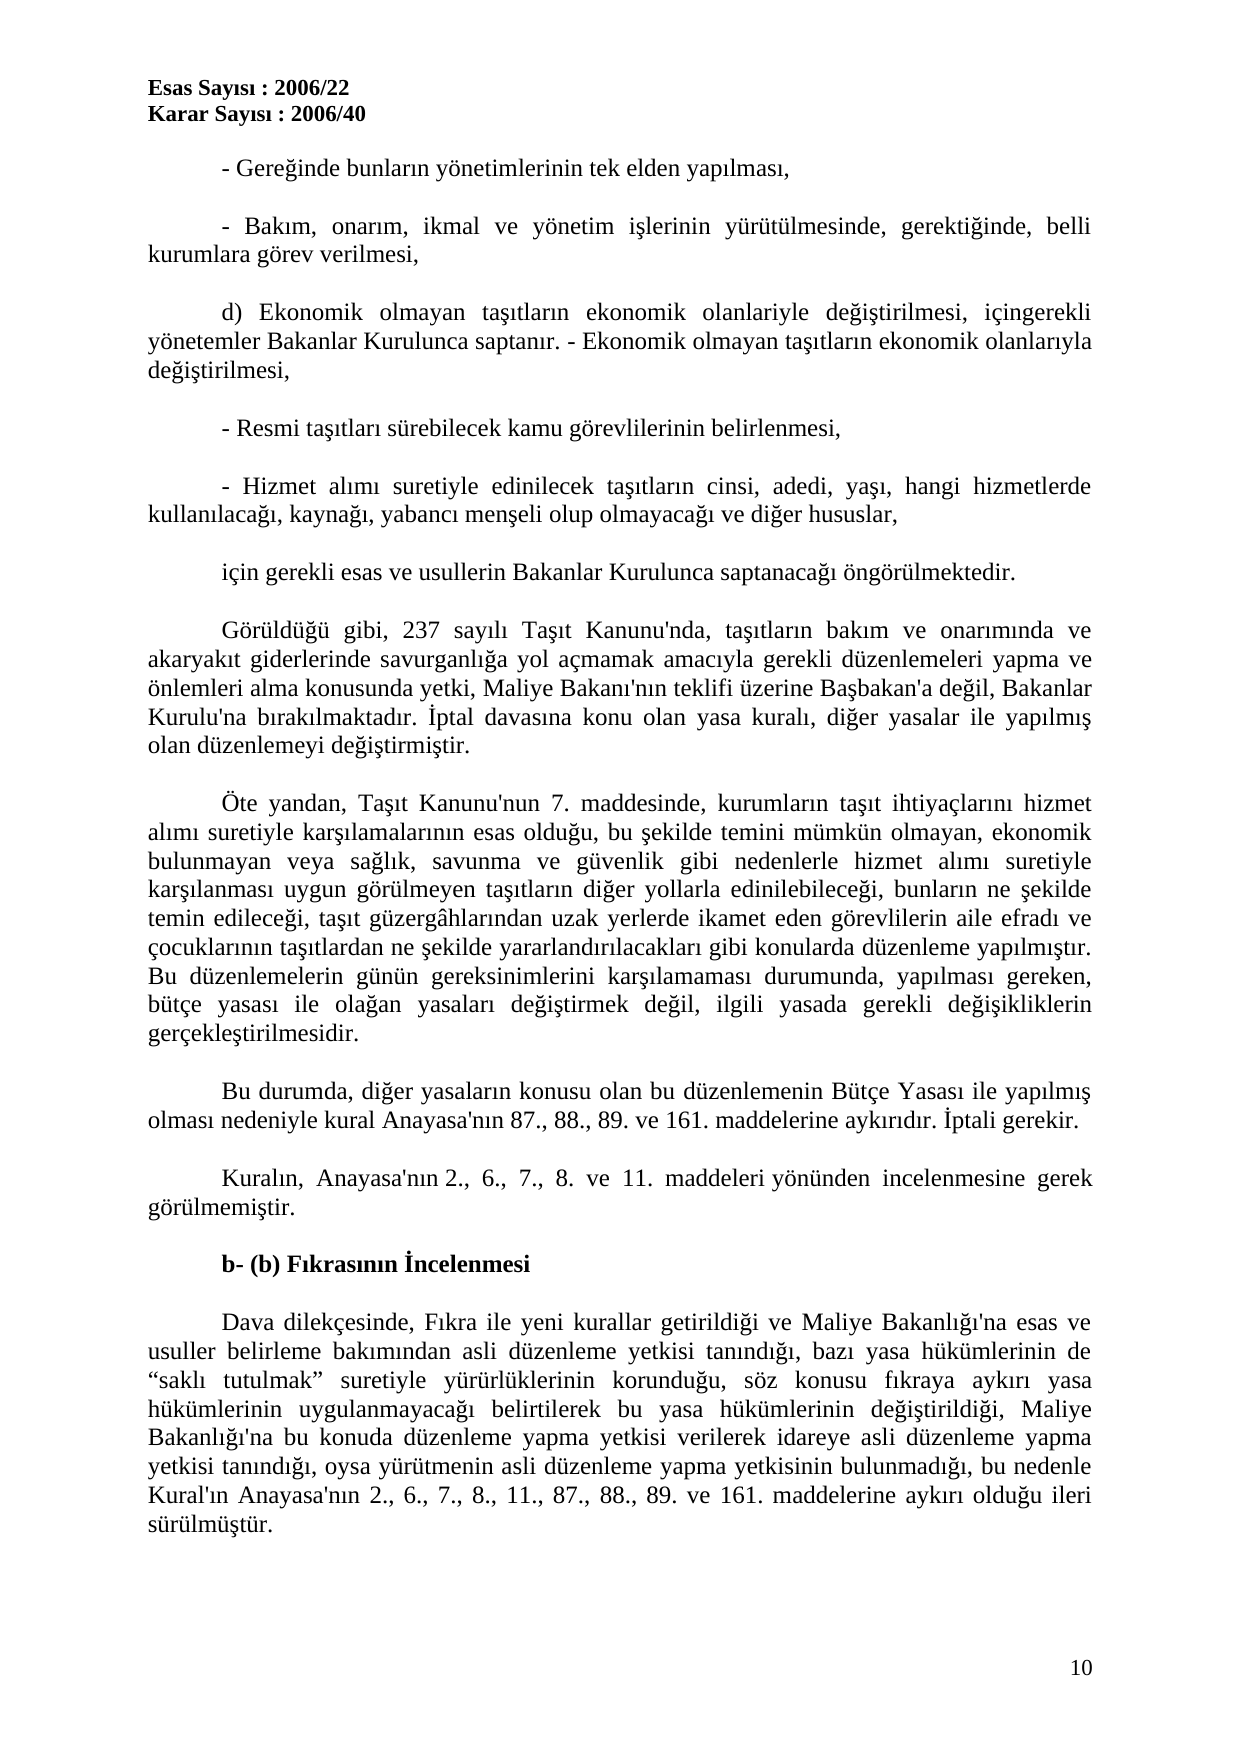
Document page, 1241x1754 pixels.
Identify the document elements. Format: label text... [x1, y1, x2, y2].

text - Hizmet alımı suretiyle edinilecek taşıtların cinsi, adedi, yaşı, hangi hizmetlerde kullanılacağı, kaynağı, yabancı menşeli olup olmayacağı ve diğer hususlar, [148, 471, 1093, 528]
text Öte yandan, Taşıt Kanunu'nun 7. maddesinde, kurumların taşıt ihtiyaçlarını hizmet alımı suretiyle karşılamalarının esas olduğu, bu şekilde temini mümkün olmayan, ekonomik bulunmayan veya sağlık, savunma ve güvenlik gibi nedenlerle hizmet alımı suretiyle karşılanması uygun görülmeyen taşıtların diğer yollarla edinilebileceği, bunların ne şekilde temin edileceği, taşıt güzergâhlarından uzak yerlerde ikamet eden görevlilerin aile efradı ve çocuklarının taşıtlardan ne şekilde yararlandırılacakları gibi konularda düzenleme yapılmıştır. Bu düzenlemelerin günün gereksinimlerini karşılamaması durumunda, yapılması gereken, bütçe yasası ile olağan yasaları değiştirmek değil, ilgili yasada gerekli değişikliklerin gerçekleştirilmesidir. [148, 788, 1093, 1047]
text b- (b) Fıkrasının İncelenmesi [148, 1249, 1093, 1278]
text d) Ekonomik olmayan taşıtların ekonomik olanlariyle değiştirilmesi, içingerekli yönetemler Bakanlar Kurulunca saptanır. - Ekonomik olmayan taşıtların ekonomik olanlarıyla değiştirilmesi, [148, 297, 1093, 384]
text Kuralın, Anayasa'nın 2., 6., 7., 8. ve 11. maddeleri yönünden incelenmesine gerek görülmemiştir. [148, 1163, 1093, 1220]
text Görüldüğü gibi, 237 sayılı Taşıt Kanunu'nda, taşıtların bakım ve onarımında ve akaryakıt giderlerinde savurganlığa yol açmamak amacıyla gerekli düzenlemeleri yapma ve önlemleri alma konusunda yetki, Maliye Bakanı'nın teklifi üzerine Başbakan'a değil, Bakanlar Kurulu'na bırakılmaktadır. İptal davasına konu olan yasa kuralı, diğer yasalar ile yapılmış olan düzenlemeyi değiştirmiştir. [148, 615, 1093, 759]
text - Resmi taşıtları sürebilecek kamu görevlilerinin belirlenmesi, [148, 413, 1093, 442]
text için gerekli esas ve usullerin Bakanlar Kurulunca saptanacağı öngörülmektedir. [148, 557, 1093, 586]
text Bu durumda, diğer yasaların konusu olan bu düzenlemenin Bütçe Yasası ile yapılmış olması nedeniyle kural Anayasa'nın 87., 88., 89. ve 161. maddelerine aykırıdır. İptali gerekir. [148, 1076, 1093, 1134]
text - Gereğinde bunların yönetimlerinin tek elden yapılması, [148, 153, 1093, 182]
text - Bakım, onarım, ikmal ve yönetim işlerinin yürütülmesinde, gerektiğinde, belli kurumlara görev verilmesi, [148, 211, 1093, 268]
text Dava dilekçesinde, Fıkra ile yeni kurallar getirildiği ve Maliye Bakanlığı'na esas ve usuller belirleme bakımından asli düzenleme yetkisi tanındığı, bazı yasa hükümlerinin de “saklı tutulmak” suretiyle yürürlüklerinin korunduğu, söz konusu fıkraya aykırı yasa hükümlerinin uygulanmayacağı belirtilerek bu yasa hükümlerinin değiştirildiği, Maliye Bakanlığı'na bu konuda düzenleme yapma yetkisi verilerek idareye asli düzenleme yapma yetkisi tanındığı, oysa yürütmenin asli düzenleme yapma yetkisinin bulunmadığı, bu nedenle Kural'ın Anayasa'nın 2., 6., 7., 8., 11., 87., 88., 89. ve 161. maddelerine aykırı olduğu ileri sürülmüştür. [148, 1307, 1093, 1537]
